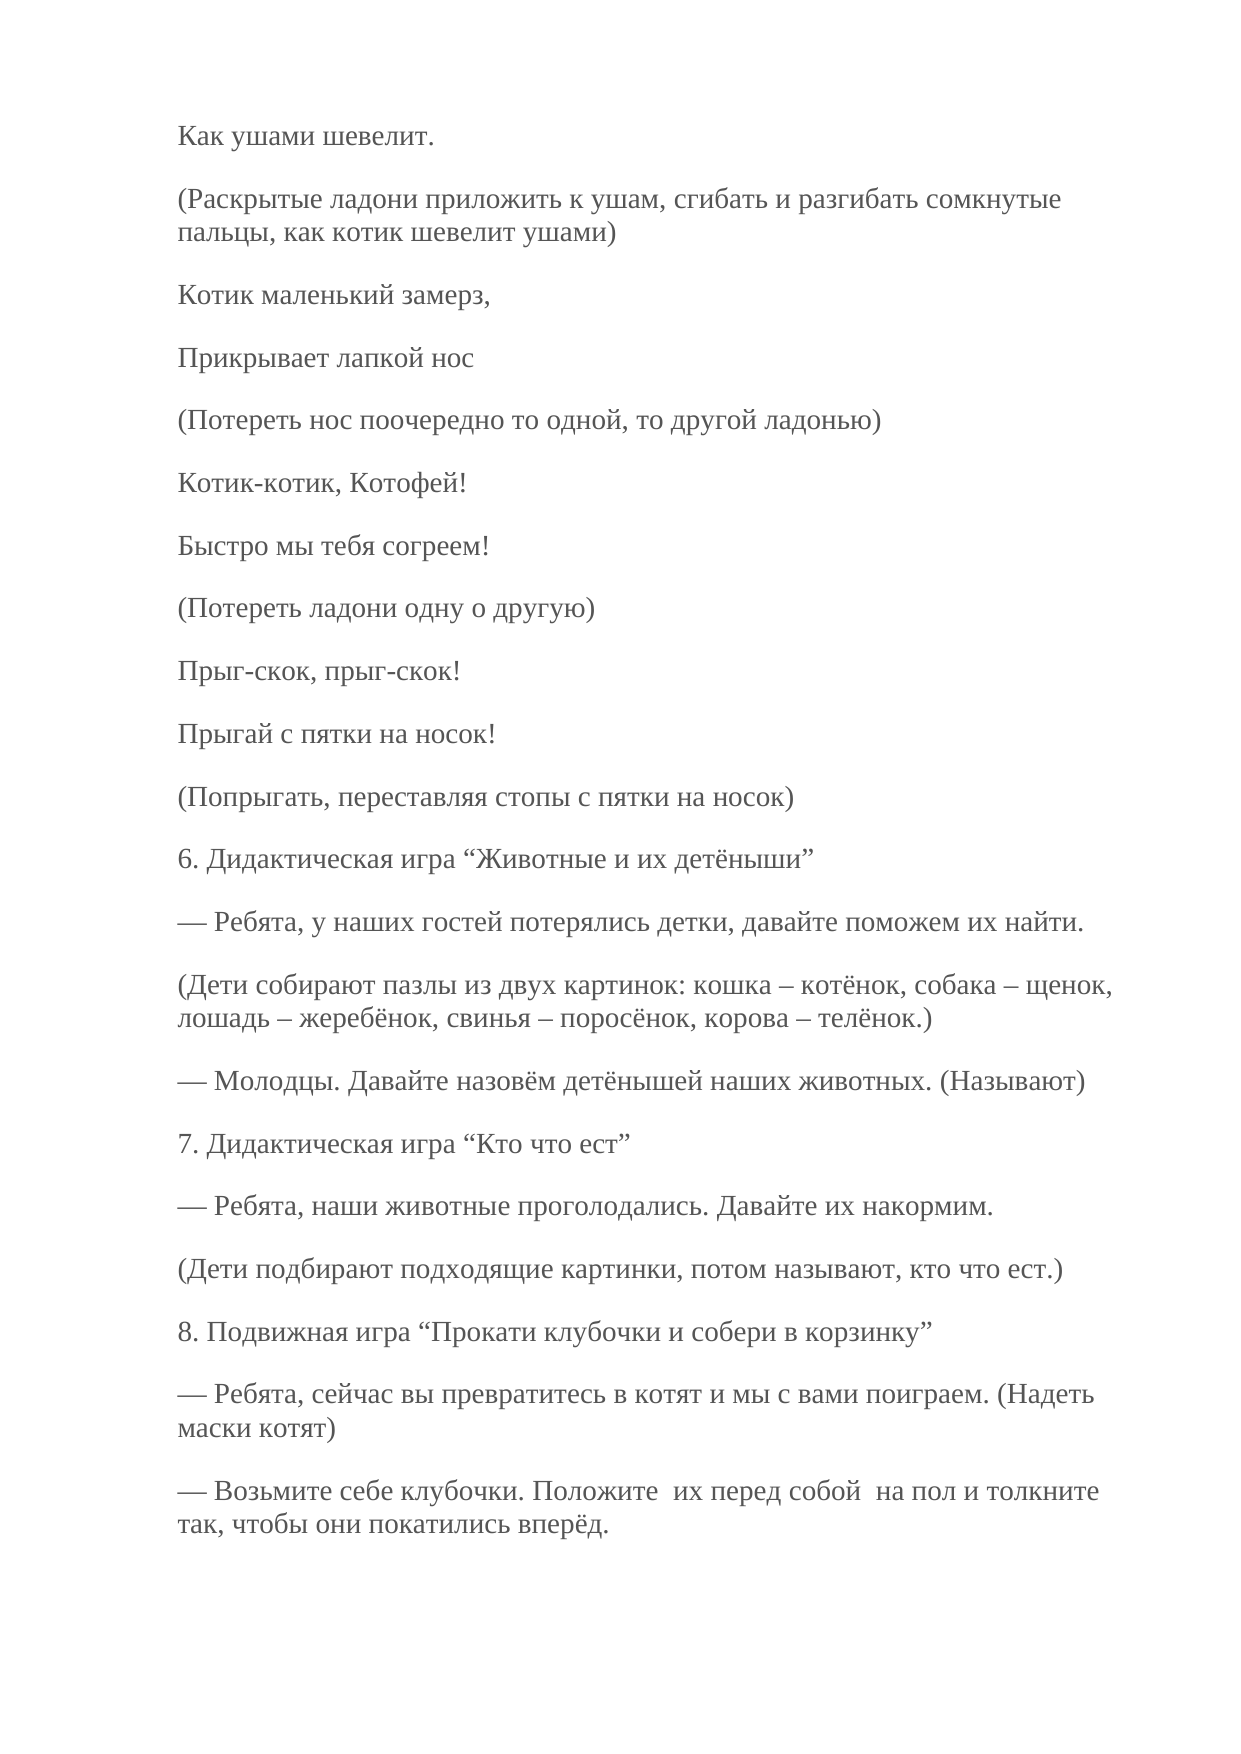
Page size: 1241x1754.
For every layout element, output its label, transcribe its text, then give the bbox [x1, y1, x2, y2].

text (Потереть ладони одну о другую) [177, 591, 1152, 624]
text Быстро мы тебя согреем! [177, 528, 1152, 561]
text Как ушами шевелит. [177, 118, 1152, 152]
text — Ребята, наши животные проголодались. Давайте их накормим. [177, 1188, 1152, 1222]
text 6. Дидактическая игра “Животные и их детёныши” [177, 841, 1152, 875]
text Котик-котик, Котофей! [177, 465, 1152, 499]
text Прикрывает лапкой нос [177, 340, 1152, 373]
text — Ребята, у наших гостей потерялись детки, давайте поможем их найти. [177, 904, 1152, 938]
text (Дети подбирают подходящие картинки, потом называют, кто что ест.) [177, 1251, 1152, 1285]
text (Дети собирают пазлы из двух картинок: кошка – котёнок, собака – щенок, лошадь – жеребёнок, свинья – поросёнок, корова – телёнок.) [177, 967, 1152, 1034]
text (Потереть нос поочередно то одной, то другой ладонью) [177, 402, 1152, 436]
text (Попрыгать, переставляя стопы с пятки на носок) [177, 779, 1152, 812]
text 7. Дидактическая игра “Кто что ест” [177, 1126, 1152, 1159]
text — Возьмите себе клубочки. Положите их перед собой на пол и толкните так, чтобы они покатились вперёд. [177, 1473, 1152, 1540]
text — Молодцы. Давайте назовём детёнышей наших животных. (Называют) [177, 1063, 1152, 1097]
text — Ребята, сейчас вы превратитесь в котят и мы с вами поиграем. (Надеть маски котят) [177, 1377, 1152, 1444]
text (Раскрытые ладони приложить к ушам, сгибать и разгибать сомкнутые пальцы, как котик шевелит ушами) [177, 181, 1152, 248]
text 8. Подвижная игра “Прокати клубочки и собери в корзинку” [177, 1314, 1152, 1347]
text Прыгай с пятки на носок! [177, 716, 1152, 749]
text Котик маленький замерз, [177, 277, 1152, 311]
text Прыг-скок, прыг-скок! [177, 653, 1152, 687]
